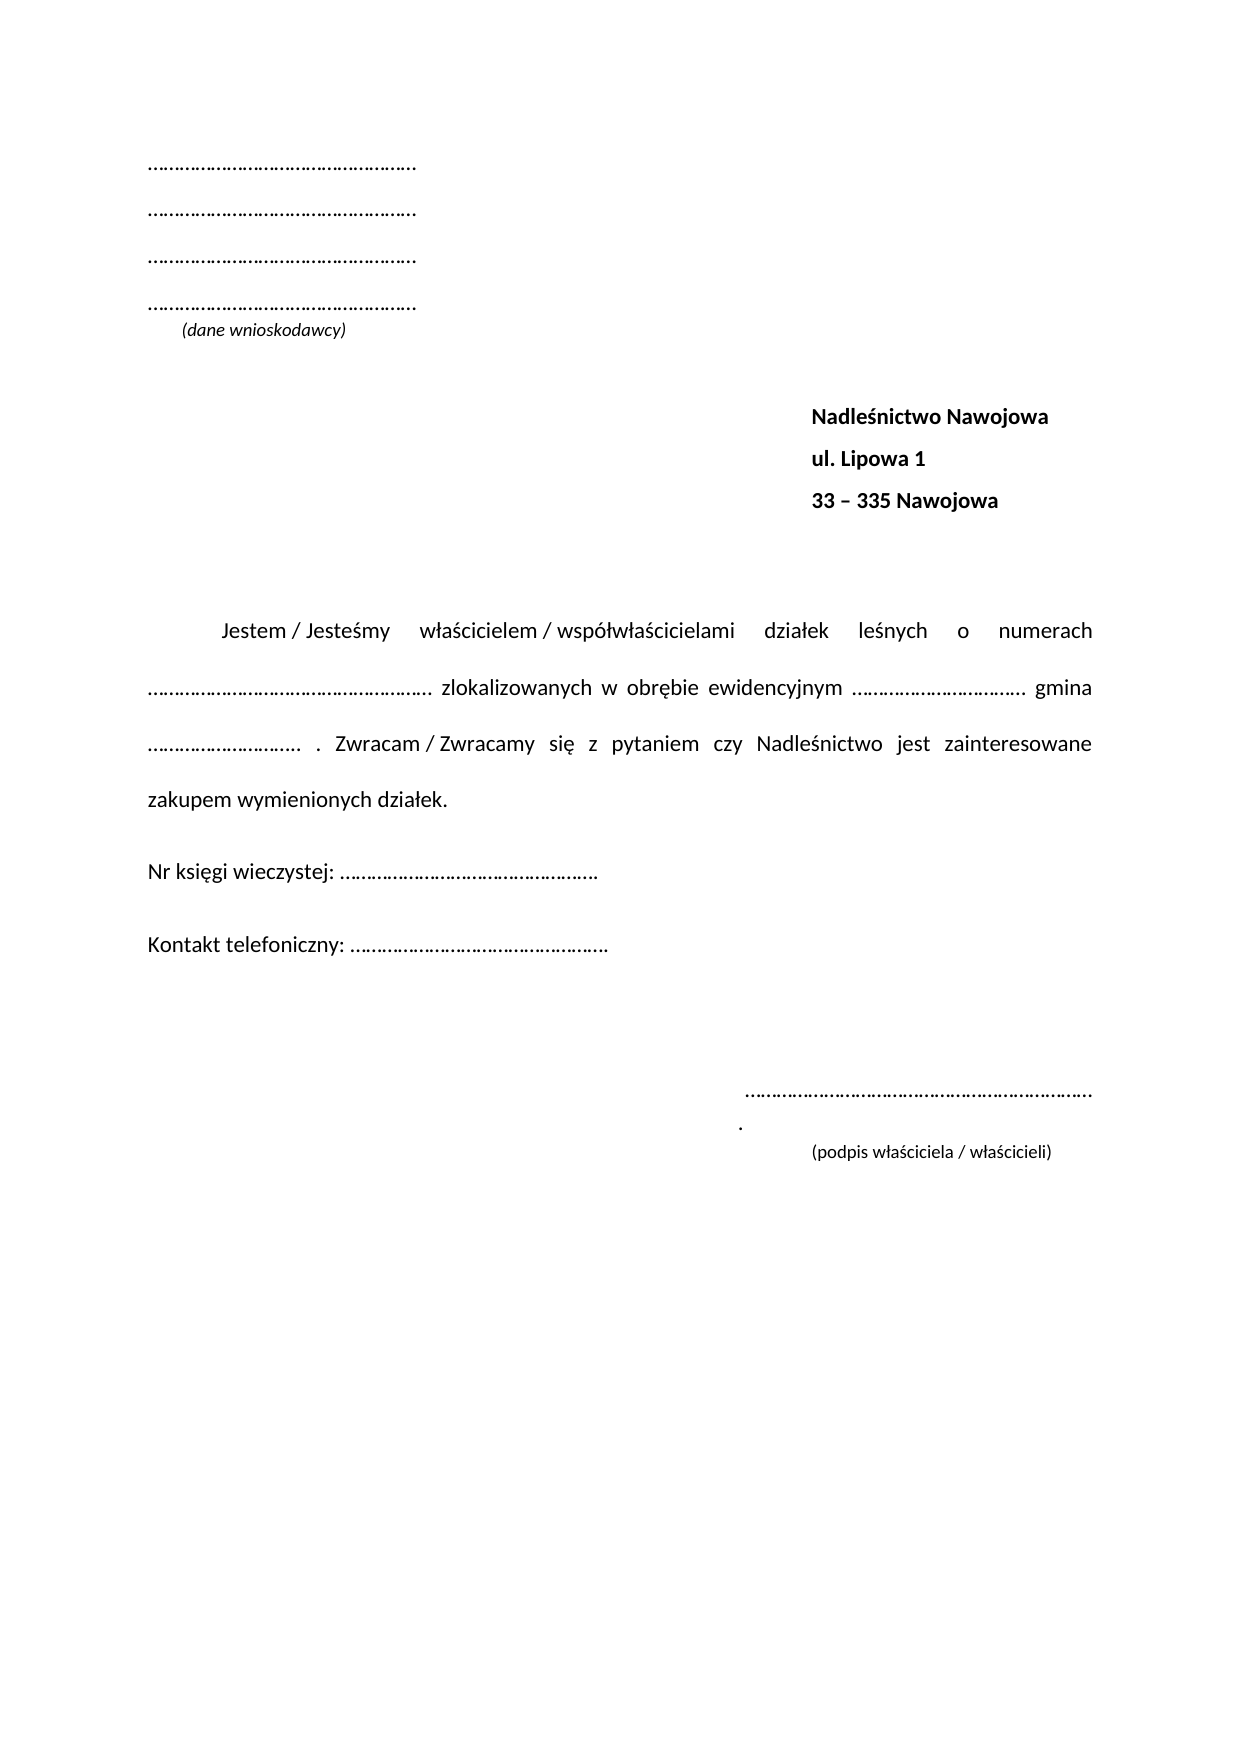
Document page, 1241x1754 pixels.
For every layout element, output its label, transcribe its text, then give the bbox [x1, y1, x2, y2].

text …………………………………………… [148, 194, 1093, 222]
text 33 – 335 Nawojowa [811, 486, 1093, 514]
text ul. Lipowa 1 [811, 444, 1093, 472]
text Kontakt telefoniczny: …………………………………………. [148, 930, 1093, 958]
text (dane wnioskodawcy) [148, 318, 1093, 341]
text …………………………………………… [148, 148, 1093, 176]
text …………………………………………………………. [738, 1076, 1093, 1136]
text …………………………………………… [148, 241, 1093, 269]
text (podpis właściciela / właścicieli) [811, 1140, 1093, 1163]
text Nadleśnictwo Nawojowa [811, 402, 1093, 430]
text Jestem / Jesteśmy właścicielem / współwłaścicielami działek leśnych o numerach ……………………………………………… zlokalizowanych w obrębie ewidencyjnym …………………………… gmina ……………………….. . Zwracam / Zwracamy się z pytaniem czy Nadleśnictwo jest zainteresowane zakupem wymienionych działek. [148, 617, 1093, 813]
text …………………………………………… [148, 288, 1093, 316]
text Nr księgi wieczystej: …………………………………………. [148, 857, 1093, 885]
